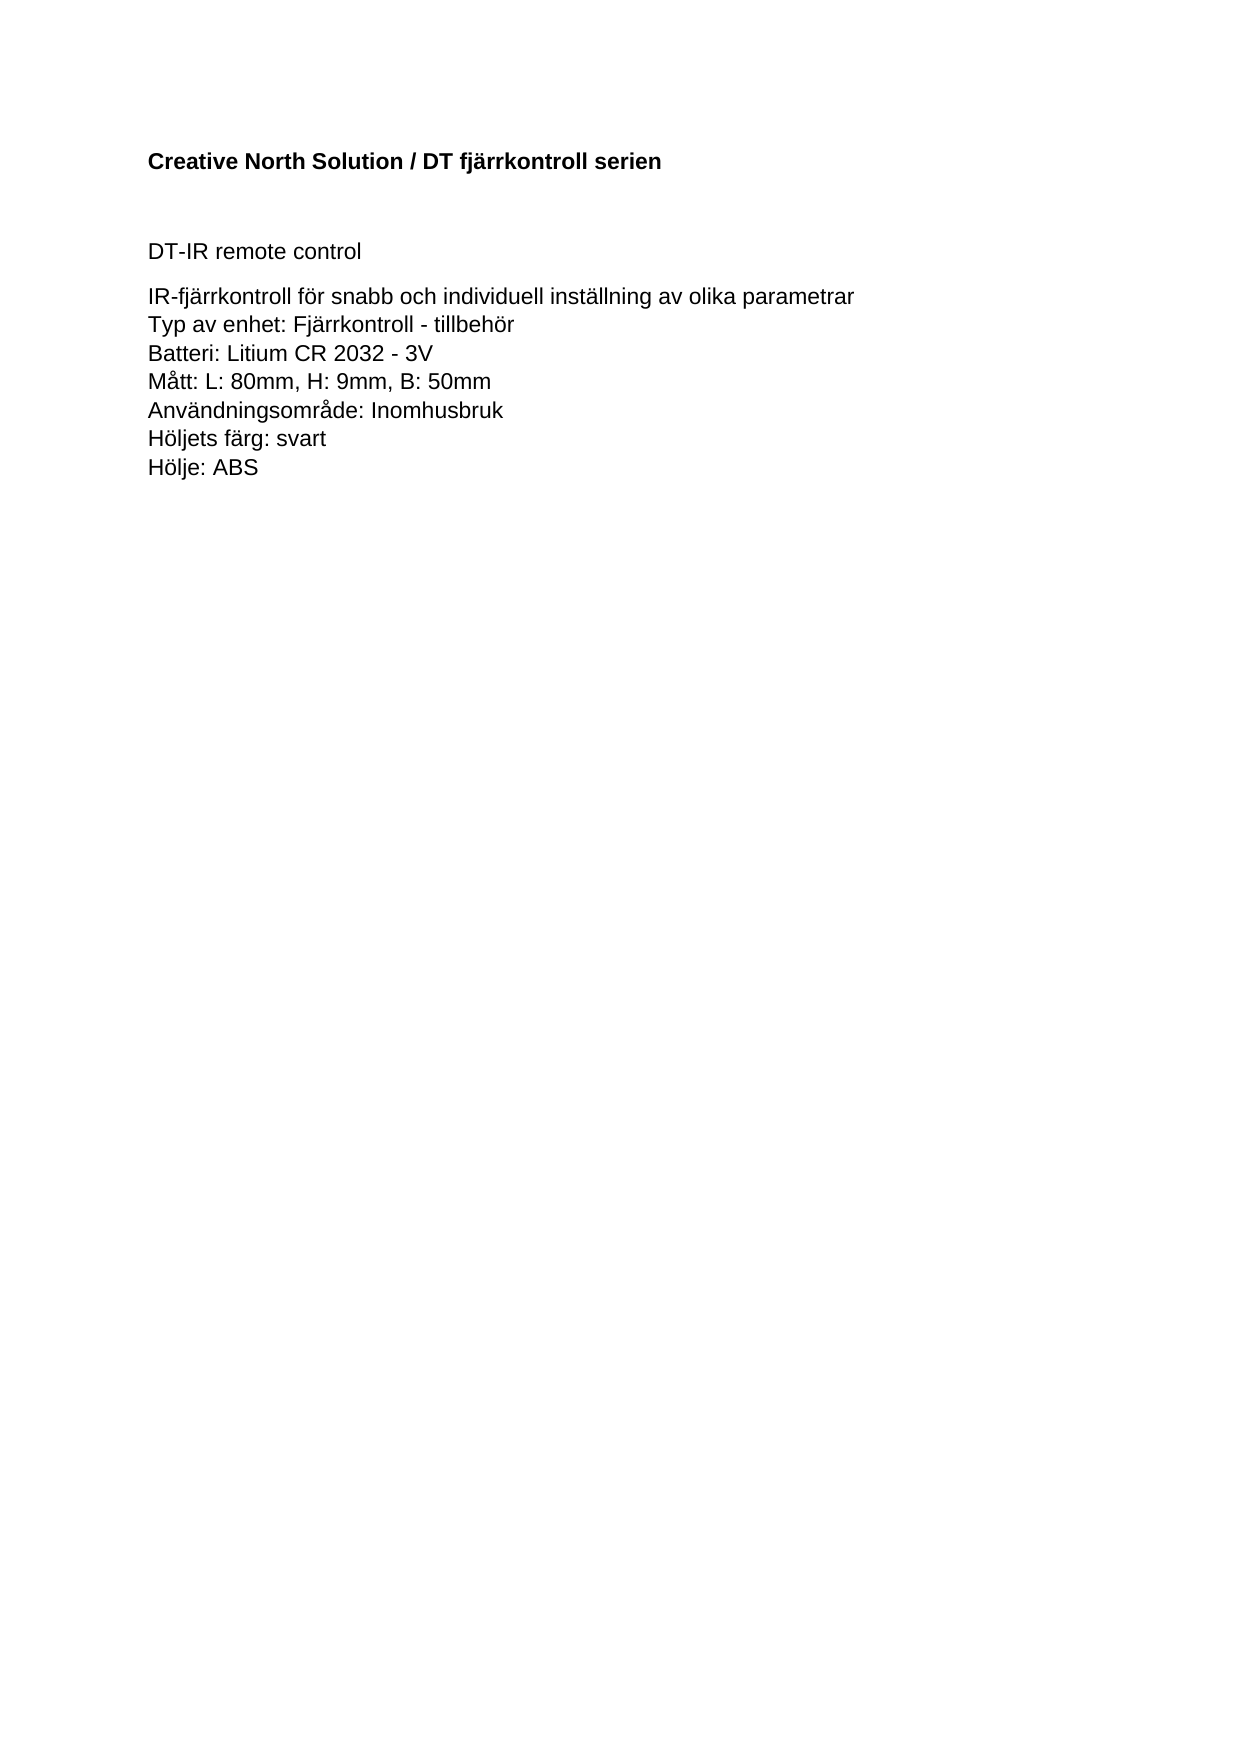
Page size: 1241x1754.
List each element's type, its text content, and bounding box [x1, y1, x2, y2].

text Batteri: Litium CR 2032 - 3V [148, 340, 1093, 366]
text Mått: L: 80mm, H: 9mm, B: 50mm [148, 368, 1093, 394]
text DT-IR remote control [148, 238, 1093, 264]
text Användningsområde: Inomhusbruk [148, 397, 1093, 423]
text Hölje: ABS [148, 453, 1093, 480]
text Höljets färg: svart [148, 425, 1093, 451]
text Creative North Solution / DT fjärrkontroll serien [148, 148, 1093, 174]
text IR-fjärrkontroll för snabb och individuell inställning av olika parametrar Typ av enhet: Fjärrkontroll - tillbehör [148, 283, 1093, 338]
